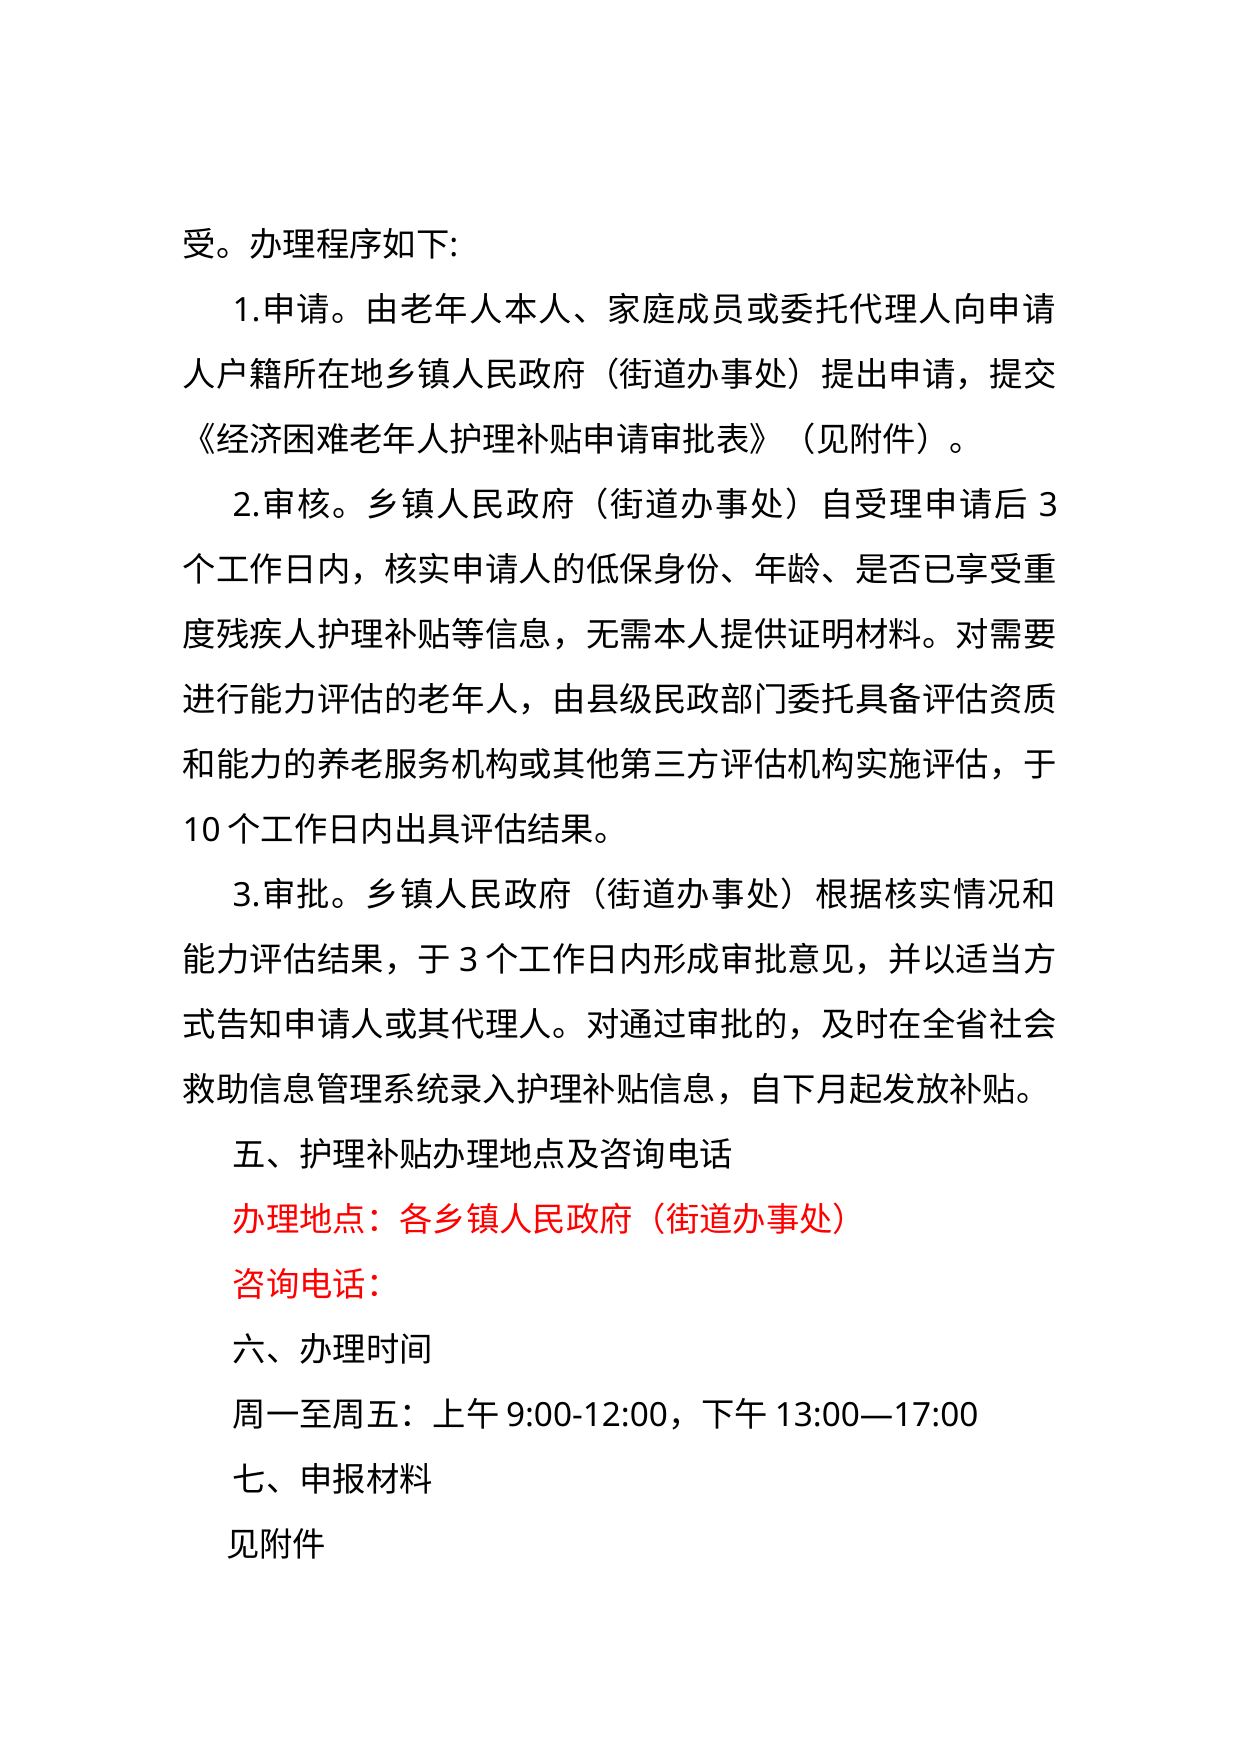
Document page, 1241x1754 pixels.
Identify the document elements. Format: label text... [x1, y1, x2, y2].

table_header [183, 209, 1058, 1444]
text 见附件 [159, 1509, 1081, 1574]
